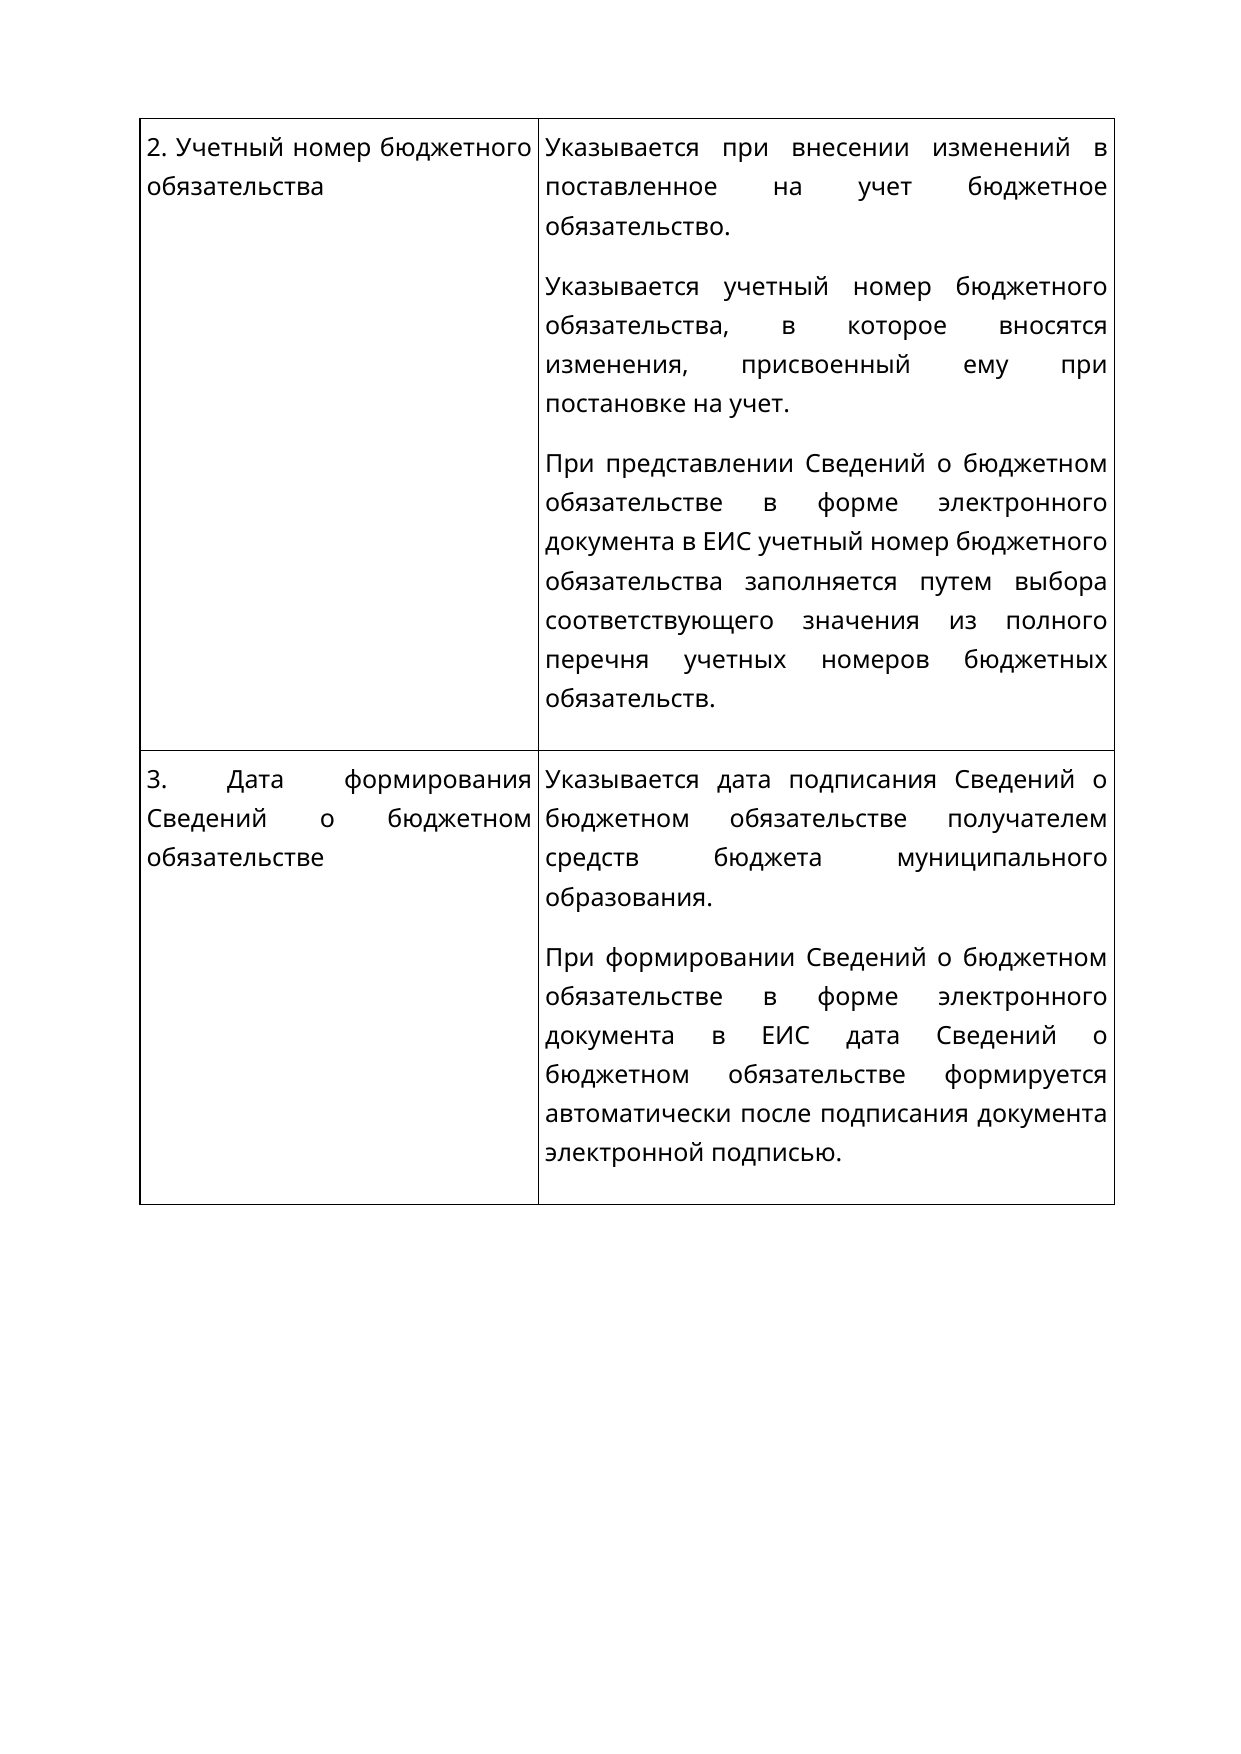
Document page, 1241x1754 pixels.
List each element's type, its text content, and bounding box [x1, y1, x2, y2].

table_cell Указывается при внесении изменений в поставленное на учет бюджетное обязательство. Указывается учетный номер бюджетного обязательства, в которое вносятся изменения, присвоенный ему при постановке на учет. При представлении Сведений о бюджетном обязательстве в форме электронного документа в ЕИС учетный номер бюджетного обязательства заполняется путем выбора соответствующего значения из полного перечня учетных номеров бюджетных обязательств. [539, 119, 1114, 750]
table_cell 3. Дата формирования Сведений о бюджетном обязательстве [141, 751, 538, 1204]
table_cell Указывается дата подписания Сведений о бюджетном обязательстве получателем средств бюджета муниципального образования. При формировании Сведений о бюджетном обязательстве в форме электронного документа в ЕИС дата Сведений о бюджетном обязательстве формируется автоматически после подписания документа электронной подписью. [539, 751, 1114, 1204]
table_cell 2. Учетный номер бюджетного обязательства [141, 119, 538, 750]
